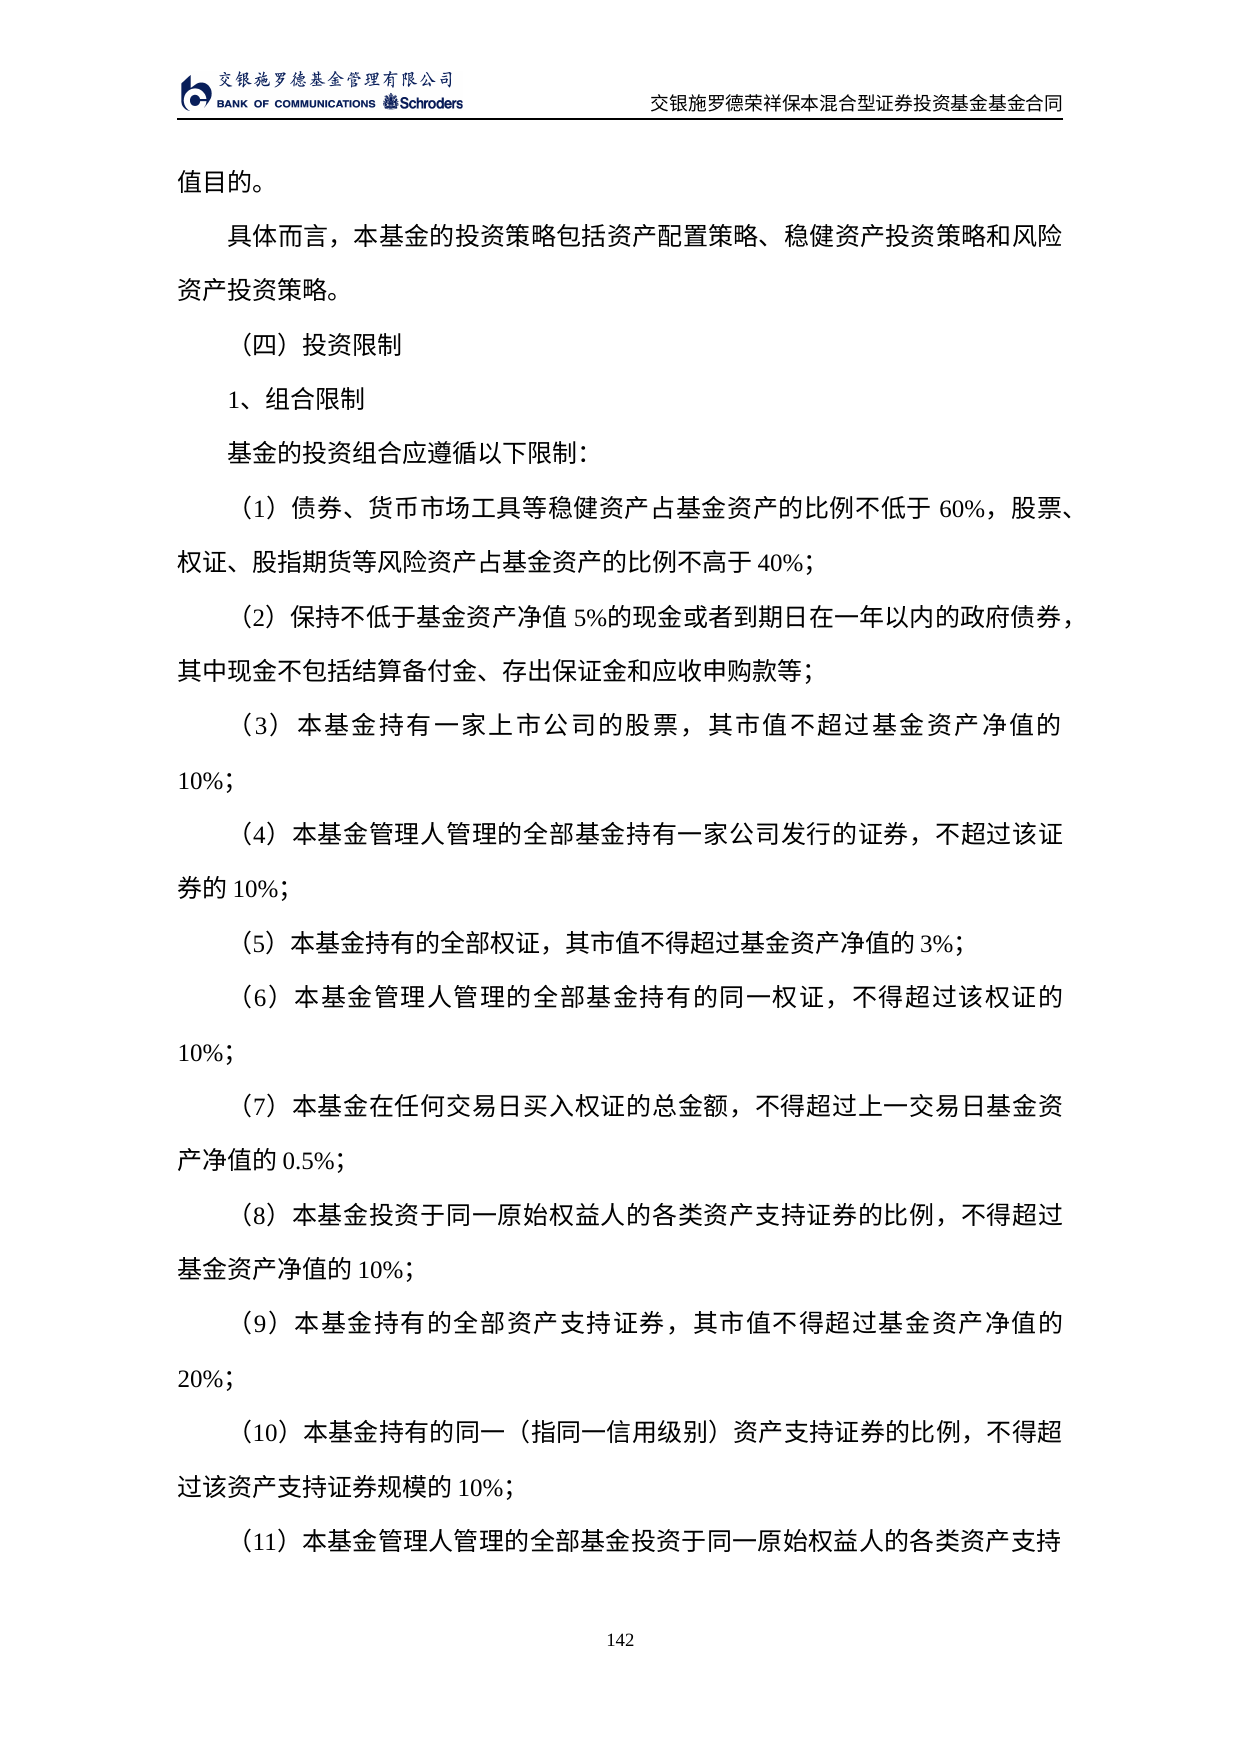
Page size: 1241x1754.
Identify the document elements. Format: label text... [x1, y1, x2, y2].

text （1）债券、货币市场工具等稳健资产占基金资产的比例不低于60%，股票、权证、股指期货等风险资产占基金资产的比例不高于40%； [177, 488, 1063, 579]
text 具体而言，本基金的投资策略包括资产配置策略、稳健资产投资策略和风险资产投资策略。 [177, 216, 1063, 307]
text （7）本基金在任何交易日买入权证的总金额，不得超过上一交易日基金资产净值的0.5%； [177, 1086, 1063, 1177]
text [177, 1521, 1063, 1558]
text （10）本基金持有的同一（指同一信用级别）资产支持证券的比例，不得超过该资产支持证券规模的10%； [177, 1413, 1063, 1503]
text 基金的投资组合应遵循以下限制： [177, 434, 1063, 470]
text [177, 162, 1063, 198]
text （2）保持不低于基金资产净值5%的现金或者到期日在一年以内的政府债券，其中现金不包括结算备付金、存出保证金和应收申购款等； [177, 597, 1063, 688]
text （6）本基金管理人管理的全部基金持有的同一权证，不得超过该权证的10%； [177, 978, 1063, 1068]
text （8）本基金投资于同一原始权益人的各类资产支持证券的比例，不得超过基金资产净值的10%； [177, 1195, 1063, 1286]
text （3）本基金持有一家上市公司的股票，其市值不超过基金资产净值的10%； [177, 706, 1063, 796]
picture [181, 71, 463, 111]
text 1、组合限制 [177, 379, 1063, 416]
text （9）本基金持有的全部资产支持证券，其市值不得超过基金资产净值的20%； [177, 1304, 1063, 1394]
text （5）本基金持有的全部权证，其市值不得超过基金资产净值的3%； [177, 923, 1063, 959]
text （四）投资限制 [177, 325, 1063, 361]
text （4）本基金管理人管理的全部基金持有一家公司发行的证券，不超过该证券的10%； [177, 814, 1063, 905]
